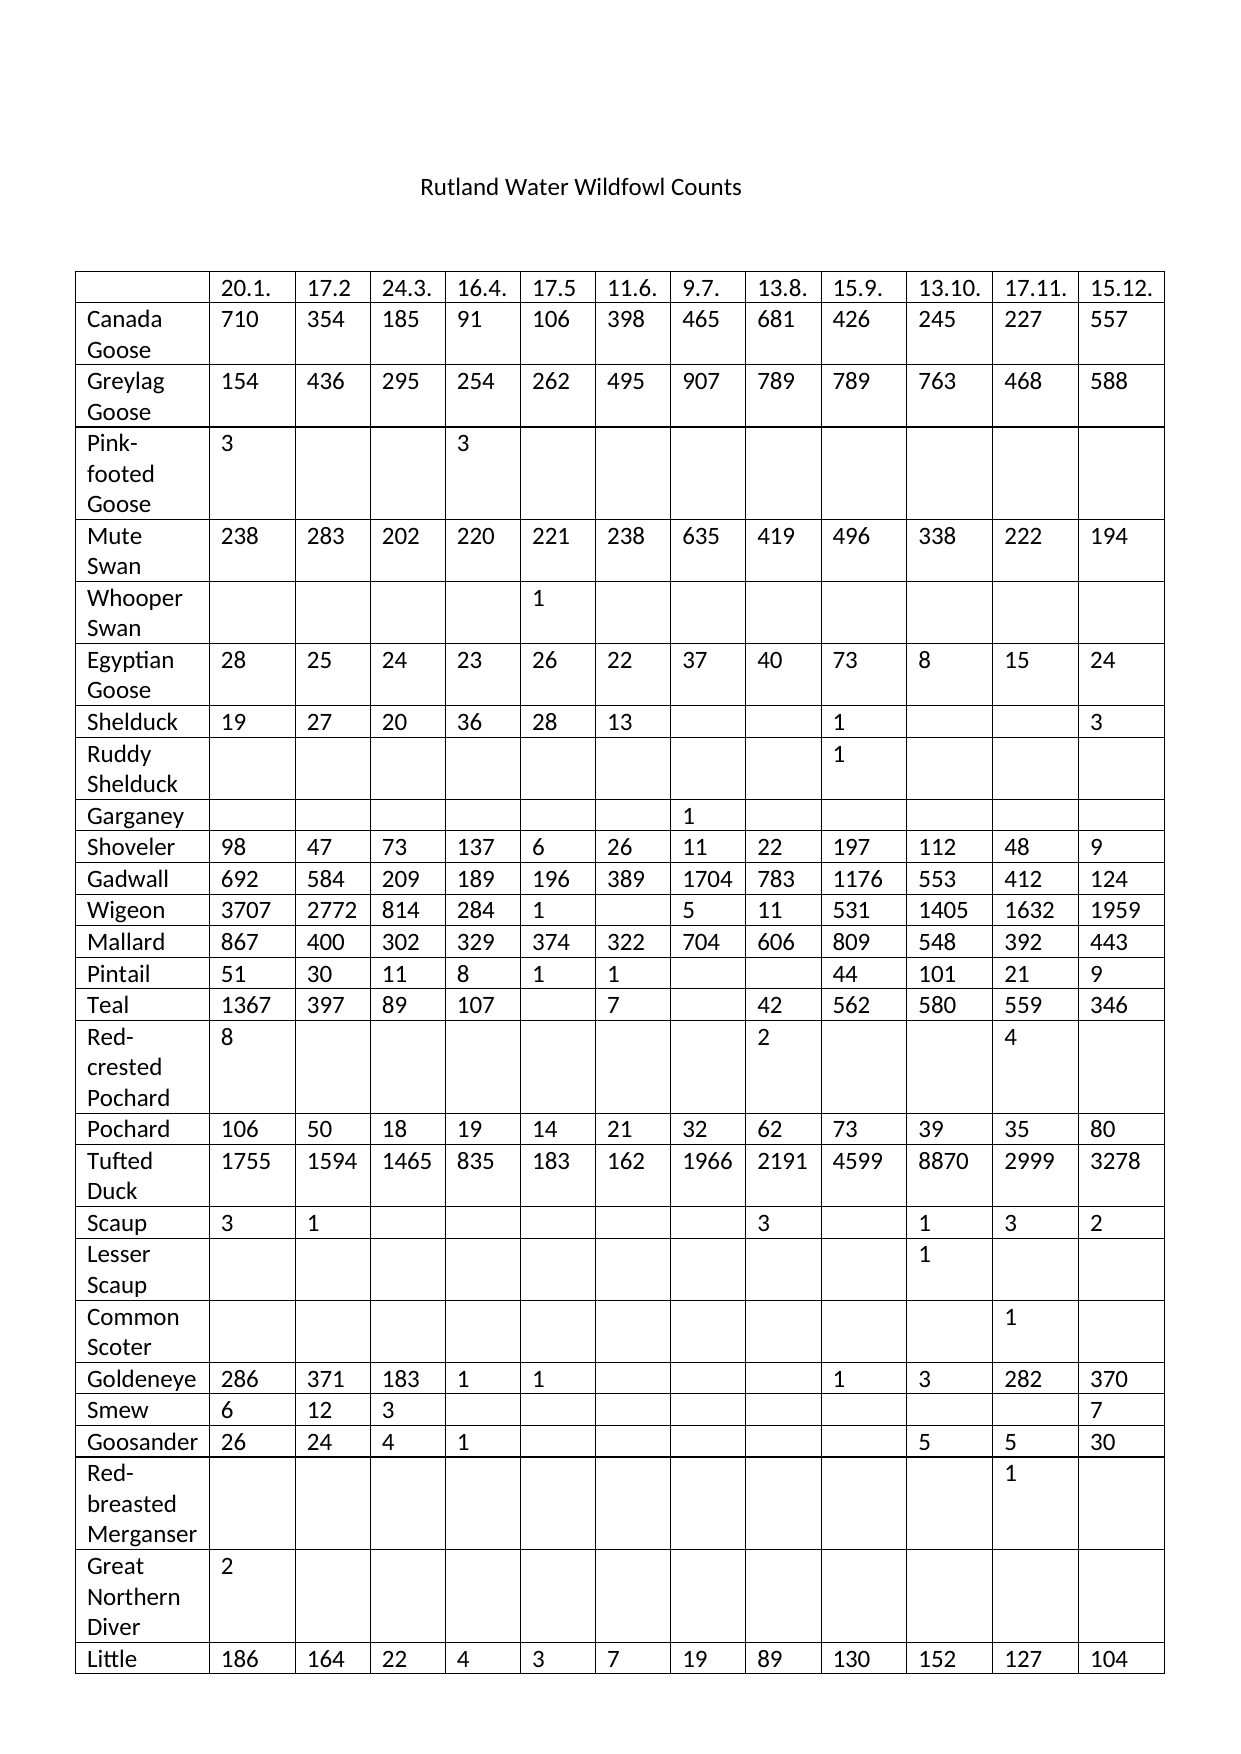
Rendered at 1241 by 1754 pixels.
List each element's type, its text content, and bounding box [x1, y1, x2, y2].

table_cell 1 [993, 1301, 1078, 1362]
table_header 13.8. [746, 272, 821, 302]
table_cell [596, 1363, 670, 1393]
table_cell 51 [210, 958, 295, 988]
table_cell 6 [210, 1394, 295, 1425]
table_cell [210, 1301, 295, 1362]
table_cell Mute Swan [76, 520, 209, 581]
table_cell 8 [907, 644, 992, 705]
table_cell [521, 1550, 595, 1642]
table_cell 21 [993, 958, 1078, 988]
table_cell 2191 [746, 1145, 821, 1206]
table_header 17.11. [993, 272, 1078, 302]
table_cell [210, 1239, 295, 1300]
table_cell [596, 1426, 670, 1456]
table_cell 3 [907, 1363, 992, 1393]
table_cell 22 [596, 644, 670, 705]
table_cell 19 [446, 1114, 520, 1144]
table_cell 710 [210, 303, 295, 364]
table_cell [746, 428, 821, 519]
table_cell 346 [1079, 989, 1164, 1020]
table_cell [993, 1550, 1078, 1642]
table_cell [746, 706, 821, 737]
table_cell [446, 1550, 520, 1642]
table_cell 164 [296, 1643, 370, 1673]
table_cell [1079, 1550, 1164, 1642]
table_cell Goldeneye [76, 1363, 209, 1393]
table_cell 254 [446, 365, 520, 426]
table_cell [446, 738, 520, 799]
table_cell 89 [371, 989, 445, 1020]
table_cell 1 [446, 1426, 520, 1456]
table_cell 809 [822, 926, 906, 957]
table_cell [296, 800, 370, 830]
table_cell 2999 [993, 1145, 1078, 1206]
table_cell [210, 1458, 295, 1549]
table_cell [746, 582, 821, 643]
table_cell 468 [993, 365, 1078, 426]
table_cell Canada Goose [76, 303, 209, 364]
table_cell 789 [822, 365, 906, 426]
table_cell 3 [446, 428, 520, 519]
table_cell 4 [446, 1643, 520, 1673]
table_cell 28 [521, 706, 595, 737]
table_cell [296, 1458, 370, 1549]
table_cell 496 [822, 520, 906, 581]
table_cell [371, 582, 445, 643]
table_cell 412 [993, 863, 1078, 893]
table_cell [822, 582, 906, 643]
table_cell [521, 1301, 595, 1362]
table_cell [521, 1207, 595, 1238]
table_cell 1465 [371, 1145, 445, 1206]
table_cell [746, 1239, 821, 1300]
table_cell 2 [1079, 1207, 1164, 1238]
table_cell 282 [993, 1363, 1078, 1393]
table_cell 39 [907, 1114, 992, 1144]
table_cell [1079, 738, 1164, 799]
table_cell 6 [521, 831, 595, 862]
table_cell Shoveler [76, 831, 209, 862]
table_cell [446, 582, 520, 643]
table_cell [671, 1394, 745, 1425]
table_cell 73 [371, 831, 445, 862]
table_cell [596, 1207, 670, 1238]
table_header [76, 272, 209, 302]
text Rutland Water Wildfowl Counts [75, 171, 1165, 202]
table_cell 2 [210, 1550, 295, 1642]
table_cell 4599 [822, 1145, 906, 1206]
table_cell [371, 738, 445, 799]
table_cell 32 [671, 1114, 745, 1144]
table_cell 1632 [993, 895, 1078, 925]
table_cell 704 [671, 926, 745, 957]
table_cell [1079, 428, 1164, 519]
table_cell [446, 1458, 520, 1549]
table_cell 562 [822, 989, 906, 1020]
table_cell [822, 1426, 906, 1456]
table_cell [746, 738, 821, 799]
table_cell 194 [1079, 520, 1164, 581]
table_cell 531 [822, 895, 906, 925]
table_cell [296, 1021, 370, 1112]
table_cell Teal [76, 989, 209, 1020]
table_cell 783 [746, 863, 821, 893]
table_cell [907, 738, 992, 799]
table_cell Tufted Duck [76, 1145, 209, 1206]
table_cell [993, 706, 1078, 737]
table_cell 3278 [1079, 1145, 1164, 1206]
table_cell [746, 1458, 821, 1549]
table_cell 137 [446, 831, 520, 862]
table_cell 154 [210, 365, 295, 426]
table_cell Greylag Goose [76, 365, 209, 426]
table_cell [1079, 1458, 1164, 1549]
table_cell 681 [746, 303, 821, 364]
table_cell 130 [822, 1643, 906, 1673]
table_cell [822, 1021, 906, 1112]
table_cell Gadwall [76, 863, 209, 893]
table_cell 11 [371, 958, 445, 988]
table_cell [822, 1458, 906, 1549]
table_cell 2 [746, 1021, 821, 1112]
table_cell [446, 1301, 520, 1362]
table_cell 8 [210, 1021, 295, 1112]
table_cell [671, 1363, 745, 1393]
table_cell 1 [521, 1363, 595, 1393]
table_cell Ruddy Shelduck [76, 738, 209, 799]
table_cell 397 [296, 989, 370, 1020]
table_cell Shelduck [76, 706, 209, 737]
table_cell 370 [1079, 1363, 1164, 1393]
table_cell [371, 1207, 445, 1238]
table_cell [210, 582, 295, 643]
table_cell [671, 1207, 745, 1238]
table_header 13.10. [907, 272, 992, 302]
table_cell [371, 1301, 445, 1362]
table_cell Garganey [76, 800, 209, 830]
table_cell 7 [1079, 1394, 1164, 1425]
table_cell [1079, 582, 1164, 643]
table_cell [1079, 800, 1164, 830]
table_cell [596, 1301, 670, 1362]
table_cell 5 [907, 1426, 992, 1456]
table_cell 44 [822, 958, 906, 988]
table_cell 196 [521, 863, 595, 893]
table_cell 436 [296, 365, 370, 426]
table_cell [907, 1021, 992, 1112]
table_cell 465 [671, 303, 745, 364]
table_cell [746, 800, 821, 830]
table_cell Whooper Swan [76, 582, 209, 643]
table_cell [371, 1021, 445, 1112]
table_cell 3 [521, 1643, 595, 1673]
table_cell 354 [296, 303, 370, 364]
table_cell 73 [822, 644, 906, 705]
table_cell 580 [907, 989, 992, 1020]
table_cell 19 [210, 706, 295, 737]
table_cell [521, 1239, 595, 1300]
table_cell 3 [746, 1207, 821, 1238]
table_cell 238 [596, 520, 670, 581]
table_cell 1966 [671, 1145, 745, 1206]
table_cell 789 [746, 365, 821, 426]
table_cell [371, 1239, 445, 1300]
table_cell Red-crested Pochard [76, 1021, 209, 1112]
table_cell 400 [296, 926, 370, 957]
table_cell 30 [296, 958, 370, 988]
table_cell Common Scoter [76, 1301, 209, 1362]
table_cell 24 [1079, 644, 1164, 705]
table_cell 286 [210, 1363, 295, 1393]
table_cell [822, 428, 906, 519]
table_cell [296, 738, 370, 799]
table_cell 7 [596, 989, 670, 1020]
table_cell 238 [210, 520, 295, 581]
table_cell 15 [993, 644, 1078, 705]
table_cell [596, 800, 670, 830]
table_cell 26 [210, 1426, 295, 1456]
table_cell 553 [907, 863, 992, 893]
table_cell 8870 [907, 1145, 992, 1206]
table_cell [671, 582, 745, 643]
table_cell 1 [521, 895, 595, 925]
table_cell 338 [907, 520, 992, 581]
table_cell [296, 1550, 370, 1642]
table_cell [1079, 1021, 1164, 1112]
table_cell 835 [446, 1145, 520, 1206]
table_cell 23 [446, 644, 520, 705]
table_cell 763 [907, 365, 992, 426]
table_cell Lesser Scaup [76, 1239, 209, 1300]
table_cell [671, 738, 745, 799]
table_cell [296, 428, 370, 519]
table_cell Little Grebe [76, 1643, 209, 1673]
table_cell 1405 [907, 895, 992, 925]
table_cell [596, 1239, 670, 1300]
table_header 16.4. [446, 272, 520, 302]
table_cell 183 [521, 1145, 595, 1206]
table_cell [671, 1426, 745, 1456]
table_cell [671, 958, 745, 988]
table_cell 4 [993, 1021, 1078, 1112]
table_cell [521, 428, 595, 519]
table_cell 189 [446, 863, 520, 893]
table_cell 24 [296, 1426, 370, 1456]
table_cell [521, 989, 595, 1020]
table_cell [993, 582, 1078, 643]
table_cell 606 [746, 926, 821, 957]
table_cell [521, 1458, 595, 1549]
table_cell 1959 [1079, 895, 1164, 925]
table_cell [521, 800, 595, 830]
table_cell 197 [822, 831, 906, 862]
table_cell [521, 1394, 595, 1425]
table_cell 42 [746, 989, 821, 1020]
table_cell 443 [1079, 926, 1164, 957]
table_cell 1 [822, 706, 906, 737]
table_cell 1755 [210, 1145, 295, 1206]
table_cell [671, 706, 745, 737]
table_cell 245 [907, 303, 992, 364]
table_cell Scaup [76, 1207, 209, 1238]
table_cell [521, 1021, 595, 1112]
table_cell [822, 800, 906, 830]
table_cell Wigeon [76, 895, 209, 925]
table_cell [371, 1550, 445, 1642]
table_cell [296, 582, 370, 643]
table_cell [746, 1550, 821, 1642]
table_cell [907, 1458, 992, 1549]
table_cell [671, 1458, 745, 1549]
table_cell 24 [371, 644, 445, 705]
table_cell [446, 1394, 520, 1425]
table_cell 1176 [822, 863, 906, 893]
table_header 9.7. [671, 272, 745, 302]
table_cell 1 [822, 738, 906, 799]
table_cell [822, 1394, 906, 1425]
table_cell 5 [993, 1426, 1078, 1456]
table_cell [1079, 1239, 1164, 1300]
table_cell [746, 958, 821, 988]
table_cell 20 [371, 706, 445, 737]
table_cell [822, 1239, 906, 1300]
table_cell 548 [907, 926, 992, 957]
table_cell [993, 738, 1078, 799]
table_cell 73 [822, 1114, 906, 1144]
table_cell [746, 1301, 821, 1362]
table_cell 222 [993, 520, 1078, 581]
table_cell [993, 428, 1078, 519]
table_cell 1594 [296, 1145, 370, 1206]
table_cell [746, 1394, 821, 1425]
table_cell 27 [296, 706, 370, 737]
table_cell Pink-footed Goose [76, 428, 209, 519]
table_cell 557 [1079, 303, 1164, 364]
table_cell Pintail [76, 958, 209, 988]
table_cell [907, 428, 992, 519]
table_cell 322 [596, 926, 670, 957]
table_cell 495 [596, 365, 670, 426]
table_cell Mallard [76, 926, 209, 957]
table_header 17.2 [296, 272, 370, 302]
table_cell 25 [296, 644, 370, 705]
table_cell 12 [296, 1394, 370, 1425]
table_cell 9 [1079, 831, 1164, 862]
table_cell [596, 1458, 670, 1549]
table_cell [822, 1207, 906, 1238]
table_cell 37 [671, 644, 745, 705]
table_cell Pochard [76, 1114, 209, 1144]
table_cell 8 [446, 958, 520, 988]
table_cell 3 [1079, 706, 1164, 737]
table_cell 48 [993, 831, 1078, 862]
table_cell [210, 738, 295, 799]
table_cell 7 [596, 1643, 670, 1673]
table_cell 398 [596, 303, 670, 364]
table_cell 209 [371, 863, 445, 893]
table_cell Smew [76, 1394, 209, 1425]
table_cell 202 [371, 520, 445, 581]
table_cell [671, 428, 745, 519]
table_cell 112 [907, 831, 992, 862]
table_cell 3 [993, 1207, 1078, 1238]
table_cell 80 [1079, 1114, 1164, 1144]
table_header 24.3. [371, 272, 445, 302]
table_cell 1 [671, 800, 745, 830]
table_cell 221 [521, 520, 595, 581]
table_cell 3 [210, 1207, 295, 1238]
table_cell Egyptian Goose [76, 644, 209, 705]
table_cell 186 [210, 1643, 295, 1673]
table_cell [596, 1021, 670, 1112]
table_cell 262 [521, 365, 595, 426]
table_cell 22 [371, 1643, 445, 1673]
table_cell 9 [1079, 958, 1164, 988]
table_cell [822, 1550, 906, 1642]
table_cell 284 [446, 895, 520, 925]
table_header 15.9. [822, 272, 906, 302]
table_cell 227 [993, 303, 1078, 364]
table_cell [296, 1301, 370, 1362]
table_cell Red-breasted Merganser [76, 1458, 209, 1549]
table_cell 101 [907, 958, 992, 988]
table_cell 106 [521, 303, 595, 364]
table_cell 11 [746, 895, 821, 925]
table_cell 21 [596, 1114, 670, 1144]
table_cell 104 [1079, 1643, 1164, 1673]
table_cell 1 [907, 1207, 992, 1238]
table_cell [907, 582, 992, 643]
table_cell 5 [671, 895, 745, 925]
table_cell [671, 1550, 745, 1642]
table_cell [993, 800, 1078, 830]
table_cell 814 [371, 895, 445, 925]
table_cell 1 [446, 1363, 520, 1393]
table_cell 91 [446, 303, 520, 364]
table_cell 14 [521, 1114, 595, 1144]
table_cell 162 [596, 1145, 670, 1206]
table_header 17.5 [521, 272, 595, 302]
table_cell 106 [210, 1114, 295, 1144]
table_cell 1 [907, 1239, 992, 1300]
table_cell 1 [596, 958, 670, 988]
table_header 15.12. [1079, 272, 1164, 302]
table_cell [596, 582, 670, 643]
table_cell 18 [371, 1114, 445, 1144]
table_cell 40 [746, 644, 821, 705]
table_cell 392 [993, 926, 1078, 957]
table_cell [296, 1239, 370, 1300]
table_cell [746, 1363, 821, 1393]
table_cell 389 [596, 863, 670, 893]
table_cell [746, 1426, 821, 1456]
table_cell 1 [993, 1458, 1078, 1549]
table_cell 426 [822, 303, 906, 364]
table_cell 127 [993, 1643, 1078, 1673]
table_cell [1079, 1301, 1164, 1362]
table_cell 329 [446, 926, 520, 957]
table_cell [671, 1239, 745, 1300]
table_cell [993, 1394, 1078, 1425]
table_cell 374 [521, 926, 595, 957]
table_cell 1 [822, 1363, 906, 1393]
table_cell 26 [596, 831, 670, 862]
table_cell 588 [1079, 365, 1164, 426]
table_cell 47 [296, 831, 370, 862]
table_cell [596, 1394, 670, 1425]
table_cell 98 [210, 831, 295, 862]
table_cell [596, 895, 670, 925]
table_cell [446, 1239, 520, 1300]
table_cell [446, 800, 520, 830]
table_cell [371, 1458, 445, 1549]
table_cell Great Northern Diver [76, 1550, 209, 1642]
table_cell 220 [446, 520, 520, 581]
table_cell [371, 800, 445, 830]
table_cell 50 [296, 1114, 370, 1144]
table_cell 19 [671, 1643, 745, 1673]
table_cell [671, 1021, 745, 1112]
table_cell [671, 989, 745, 1020]
table_cell [907, 800, 992, 830]
table_cell 419 [746, 520, 821, 581]
table_cell 4 [371, 1426, 445, 1456]
table_cell 22 [746, 831, 821, 862]
table_cell [907, 1394, 992, 1425]
table_cell 13 [596, 706, 670, 737]
table_header 11.6. [596, 272, 670, 302]
table_cell 1704 [671, 863, 745, 893]
table_cell [822, 1301, 906, 1362]
table_cell 559 [993, 989, 1078, 1020]
table_cell 635 [671, 520, 745, 581]
table_cell [596, 428, 670, 519]
table_cell [371, 428, 445, 519]
table_cell 283 [296, 520, 370, 581]
table_cell [596, 1550, 670, 1642]
table_cell 1 [296, 1207, 370, 1238]
table_cell 1 [521, 958, 595, 988]
table_cell [671, 1301, 745, 1362]
table_cell 89 [746, 1643, 821, 1673]
table_cell 1 [521, 582, 595, 643]
table_cell 867 [210, 926, 295, 957]
table_cell 30 [1079, 1426, 1164, 1456]
table_header 20.1. [210, 272, 295, 302]
table_cell 1367 [210, 989, 295, 1020]
table_cell [907, 1301, 992, 1362]
table_cell 35 [993, 1114, 1078, 1144]
table_cell [521, 738, 595, 799]
table_cell Goosander [76, 1426, 209, 1456]
table_cell 907 [671, 365, 745, 426]
table_cell [907, 706, 992, 737]
table_cell 124 [1079, 863, 1164, 893]
table_cell [907, 1550, 992, 1642]
table_cell 371 [296, 1363, 370, 1393]
table_cell 11 [671, 831, 745, 862]
table_cell 62 [746, 1114, 821, 1144]
table_cell 3 [371, 1394, 445, 1425]
table_cell 692 [210, 863, 295, 893]
table_cell 185 [371, 303, 445, 364]
table_cell 584 [296, 863, 370, 893]
table_cell 2772 [296, 895, 370, 925]
table_cell 183 [371, 1363, 445, 1393]
table_cell 295 [371, 365, 445, 426]
table_cell [446, 1207, 520, 1238]
table_cell 28 [210, 644, 295, 705]
table_cell [596, 738, 670, 799]
table_cell 302 [371, 926, 445, 957]
table_cell 3 [210, 428, 295, 519]
table_cell [446, 1021, 520, 1112]
table_cell 3707 [210, 895, 295, 925]
table_cell [210, 800, 295, 830]
table_cell [993, 1239, 1078, 1300]
table_cell 36 [446, 706, 520, 737]
table_cell [521, 1426, 595, 1456]
table_cell 26 [521, 644, 595, 705]
table_cell 152 [907, 1643, 992, 1673]
table_cell 107 [446, 989, 520, 1020]
